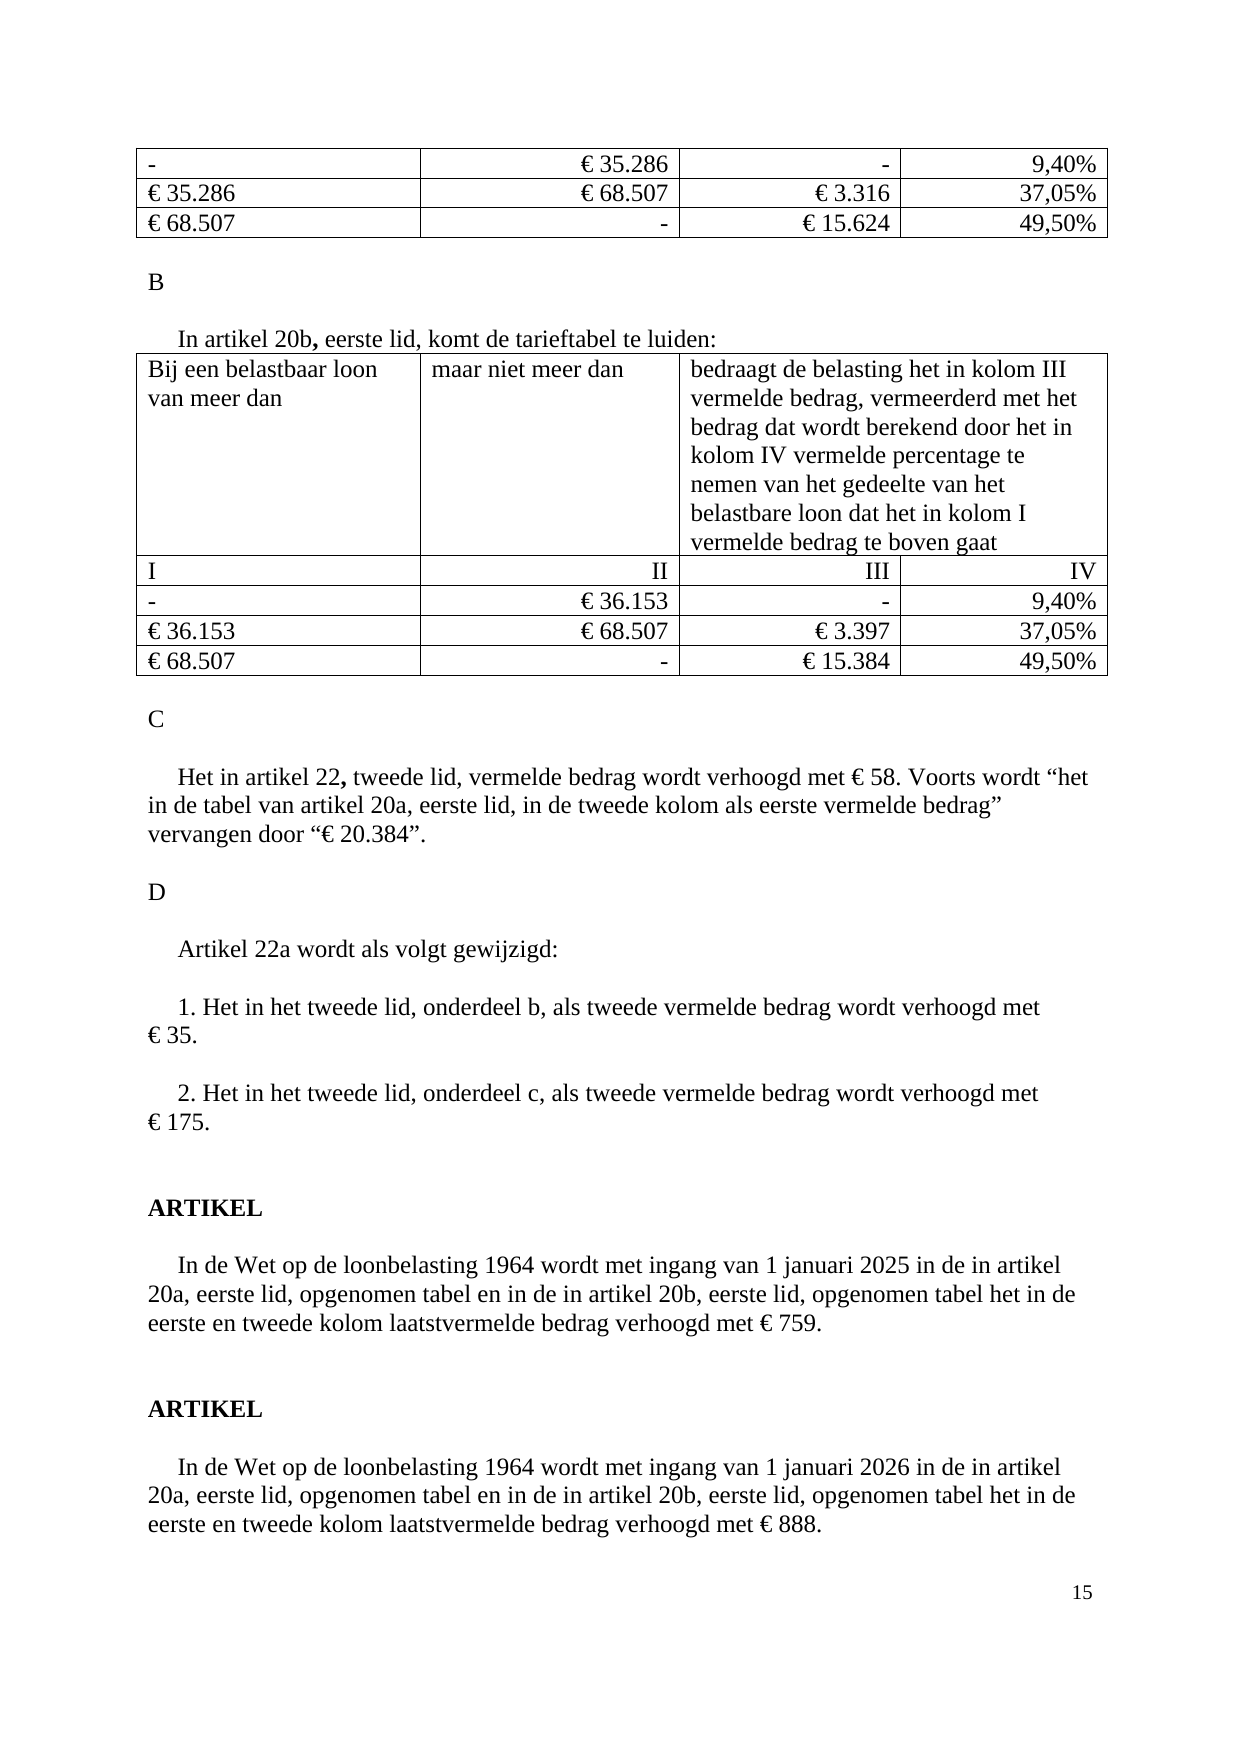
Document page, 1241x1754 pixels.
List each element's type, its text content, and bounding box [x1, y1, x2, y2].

text ARTIKEL [148, 1193, 1092, 1222]
table_cell € 3.316 [680, 179, 900, 207]
table_cell € 36.153 [137, 616, 420, 645]
table_cell € 68.507 [421, 179, 679, 207]
table_cell III [680, 556, 900, 585]
table_cell 9,40% [901, 586, 1107, 615]
text Het in artikel 22, tweede lid, vermelde bedrag wordt verhoogd met € 58. Voorts wordt “het in de tabel van artikel 20a, eerste lid, in de tweede kolom als eerste vermelde bedrag” vervangen door “€ 20.384”. [148, 762, 1092, 848]
table_cell - [421, 208, 679, 237]
text In de Wet op de loonbelasting 1964 wordt met ingang van 1 januari 2026 in de in artikel 20a, eerste lid, opgenomen tabel en in de in artikel 20b, eerste lid, opgenomen tabel het in de eerste en tweede kolom laatstvermelde bedrag verhoogd met € 888. [148, 1452, 1092, 1538]
text 1. Het in het tweede lid, onderdeel b, als tweede vermelde bedrag wordt verhoogd met € 35. [148, 992, 1092, 1049]
text C [148, 704, 1092, 733]
table_cell I [137, 556, 420, 585]
table_cell - [680, 149, 900, 177]
table_header Bij een belastbaar loon van meer dan [137, 354, 420, 555]
table_cell € 68.507 [137, 646, 420, 674]
table_cell II [421, 556, 679, 585]
table_cell 9,40% [901, 149, 1107, 177]
table_cell 37,05% [901, 616, 1107, 645]
table_cell - [137, 586, 420, 615]
text In artikel 20b, eerste lid, komt de tarieftabel te luiden: [148, 324, 1092, 353]
table_cell € 35.286 [421, 149, 679, 177]
table_cell € 36.153 [421, 586, 679, 615]
table_cell 37,05% [901, 179, 1107, 207]
table_cell € 35.286 [137, 179, 420, 207]
text D [148, 877, 1092, 906]
table_cell - [680, 586, 900, 615]
table_header maar niet meer dan [421, 354, 679, 555]
table_cell - [421, 646, 679, 674]
text 2. Het in het tweede lid, onderdeel c, als tweede vermelde bedrag wordt verhoogd met € 175. [148, 1078, 1092, 1136]
table_cell € 15.624 [680, 208, 900, 237]
table_cell € 68.507 [421, 616, 679, 645]
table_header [680, 354, 1107, 555]
table_cell € 3.397 [680, 616, 900, 645]
table_cell IV [901, 556, 1107, 585]
table_cell - [137, 149, 420, 177]
table_cell € 15.384 [680, 646, 900, 674]
table_cell 49,50% [901, 646, 1107, 674]
text ARTIKEL [148, 1394, 1092, 1423]
text Artikel 22a wordt als volgt gewijzigd: [148, 934, 1092, 963]
text In de Wet op de loonbelasting 1964 wordt met ingang van 1 januari 2025 in de in artikel 20a, eerste lid, opgenomen tabel en in de in artikel 20b, eerste lid, opgenomen tabel het in de eerste en tweede kolom laatstvermelde bedrag verhoogd met € 759. [148, 1251, 1092, 1337]
text B [148, 267, 1092, 296]
table_cell € 68.507 [137, 208, 420, 237]
table_cell 49,50% [901, 208, 1107, 237]
